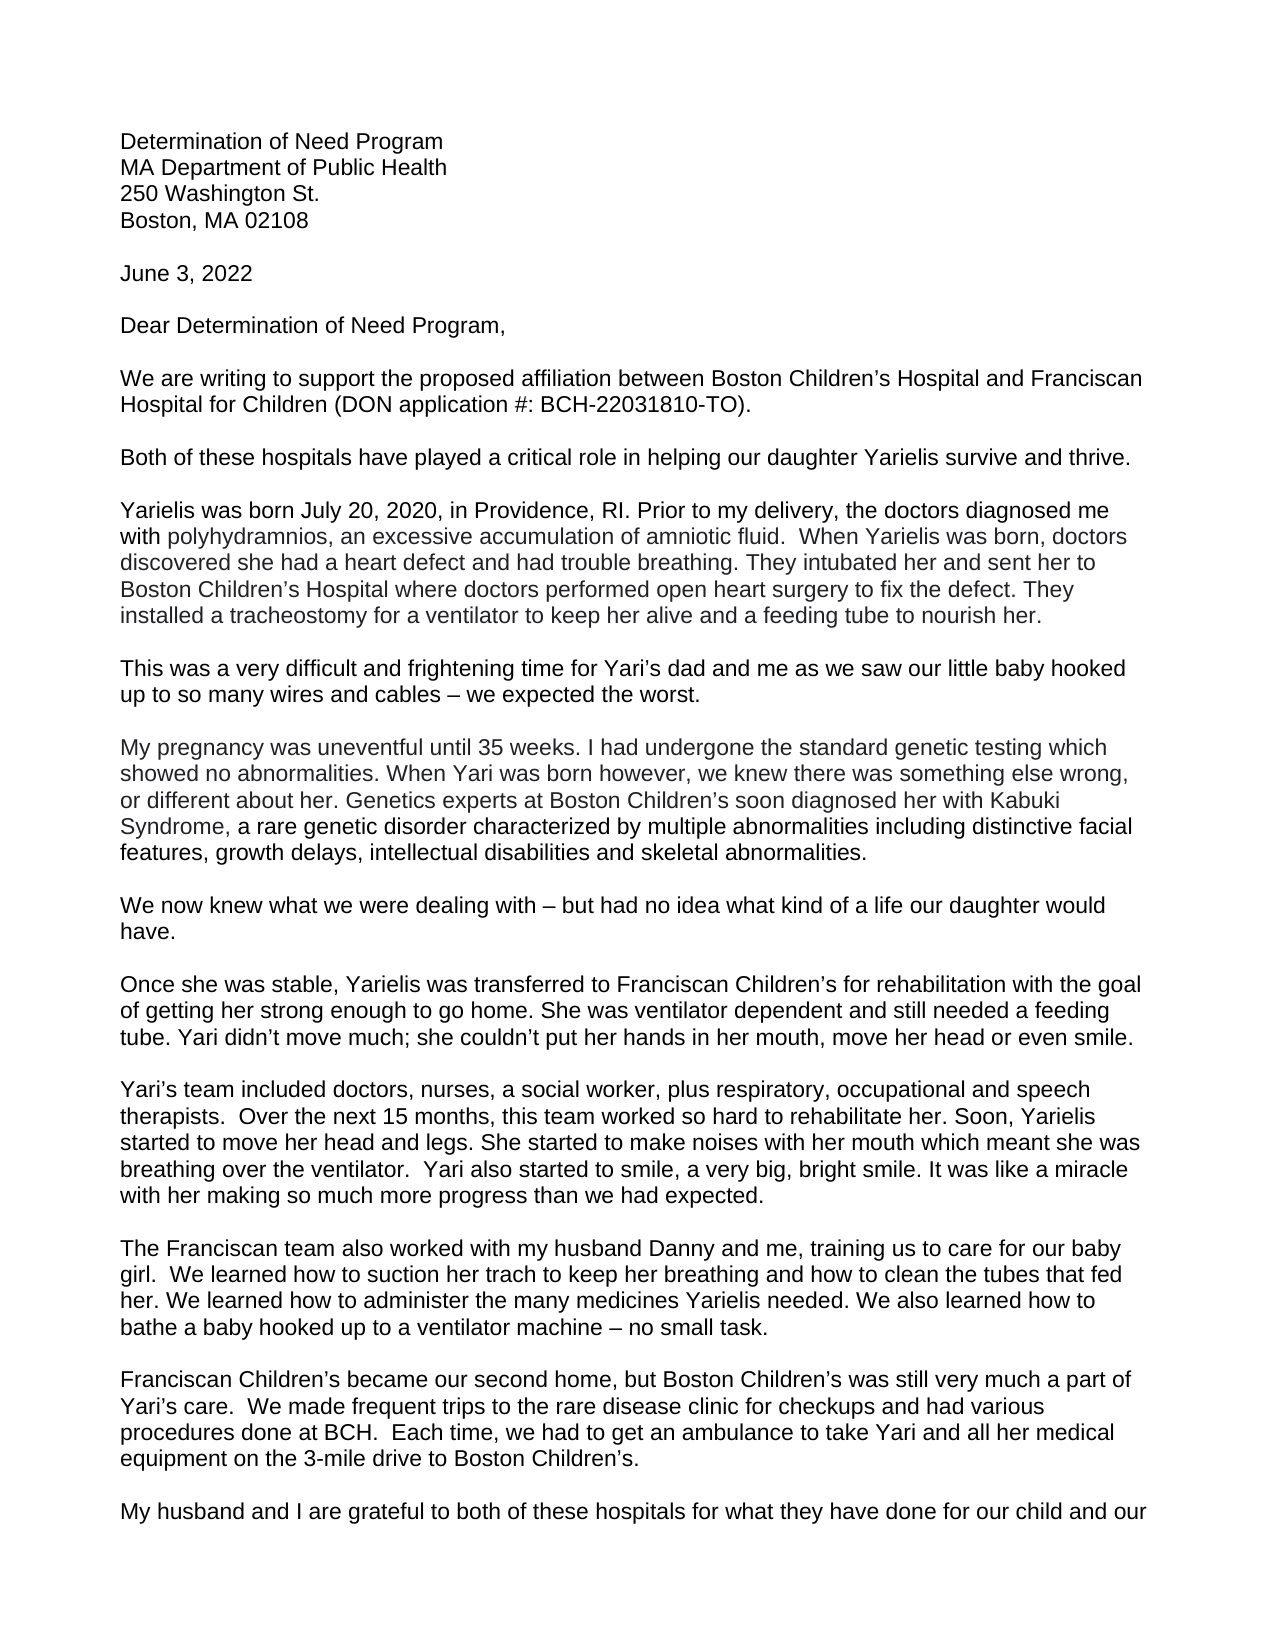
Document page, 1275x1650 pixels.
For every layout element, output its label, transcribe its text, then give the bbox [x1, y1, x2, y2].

text Both of these hospitals have played a critical role in helping our daughter Yarielis survive and thrive. [120, 444, 1155, 470]
text Yari’s team included doctors, nurses, a social worker, plus respiratory, occupational and speech therapists. Over the next 15 months, this team worked so hard to rehabilitate her. Soon, Yarielis started to move her head and legs. She started to make noises with her mouth which meant she was breathing over the ventilator. Yari also started to smile, a very big, bright smile. It was like a miracle with her making so much more progress than we had expected. [120, 1076, 1155, 1208]
text MA Department of Public Health [120, 154, 1155, 180]
text My pregnancy was uneventful until 35 weeks. I had undergone the standard genetic testing which showed no abnormalities. When Yari was born however, we knew there was something else wrong, or different about her. Genetics experts at Boston Children’s soon diagnosed her with Kabuki Syndrome, a rare genetic disorder characterized by multiple abnormalities including distinctive facial features, growth delays, intellectual disabilities and skeletal abnormalities. [120, 734, 1155, 866]
text The Franciscan team also worked with my husband Danny and me, training us to care for our baby girl. We learned how to suction her trach to keep her breathing and how to clean the tubes that fed her. We learned how to administer the many medicines Yarielis needed. We also learned how to bathe a baby hooked up to a ventilator machine – no small task. [120, 1234, 1155, 1340]
text Once she was stable, Yarielis was transferred to Franciscan Children’s for rehabilitation with the goal of getting her strong enough to go home. She was ventilator dependent and still needed a feeding tube. Yari didn’t move much; she couldn’t put her hands in her mouth, move her head or even smile. [120, 971, 1155, 1050]
text Boston, MA 02108 [120, 207, 1155, 233]
text Determination of Need Program [120, 128, 1155, 154]
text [120, 1498, 1155, 1524]
text 250 Washington St. [120, 180, 1155, 207]
text This was a very difficult and frightening time for Yari’s dad and me as we saw our little baby hooked up to so many wires and cables – we expected the worst. [120, 655, 1155, 707]
text Dear Determination of Need Program, [120, 312, 1155, 338]
text We are writing to support the proposed affiliation between Boston Children’s Hospital and Franciscan Hospital for Children (DON application #: BCH-22031810-TO). [120, 365, 1155, 418]
text June 3, 2022 [120, 259, 1155, 286]
text Yarielis was born July 20, 2020, in Providence, RI. Prior to my delivery, the doctors diagnosed me with polyhydramnios, an excessive accumulation of amniotic fluid. When Yarielis was born, doctors discovered she had a heart defect and had trouble breathing. They intubated her and sent her to Boston Children’s Hospital where doctors performed open heart surgery to fix the defect. They installed a tracheostomy for a ventilator to keep her alive and a feeding tube to nourish her. [120, 497, 1155, 628]
text Franciscan Children’s became our second home, but Boston Children’s was still very much a part of Yari’s care. We made frequent trips to the rare disease clinic for checkups and had various procedures done at BCH. Each time, we had to get an ambulance to take Yari and all her medical equipment on the 3-mile drive to Boston Children’s. [120, 1366, 1155, 1472]
text We now knew what we were dealing with – but had no idea what kind of a life our daughter would have. [120, 892, 1155, 945]
